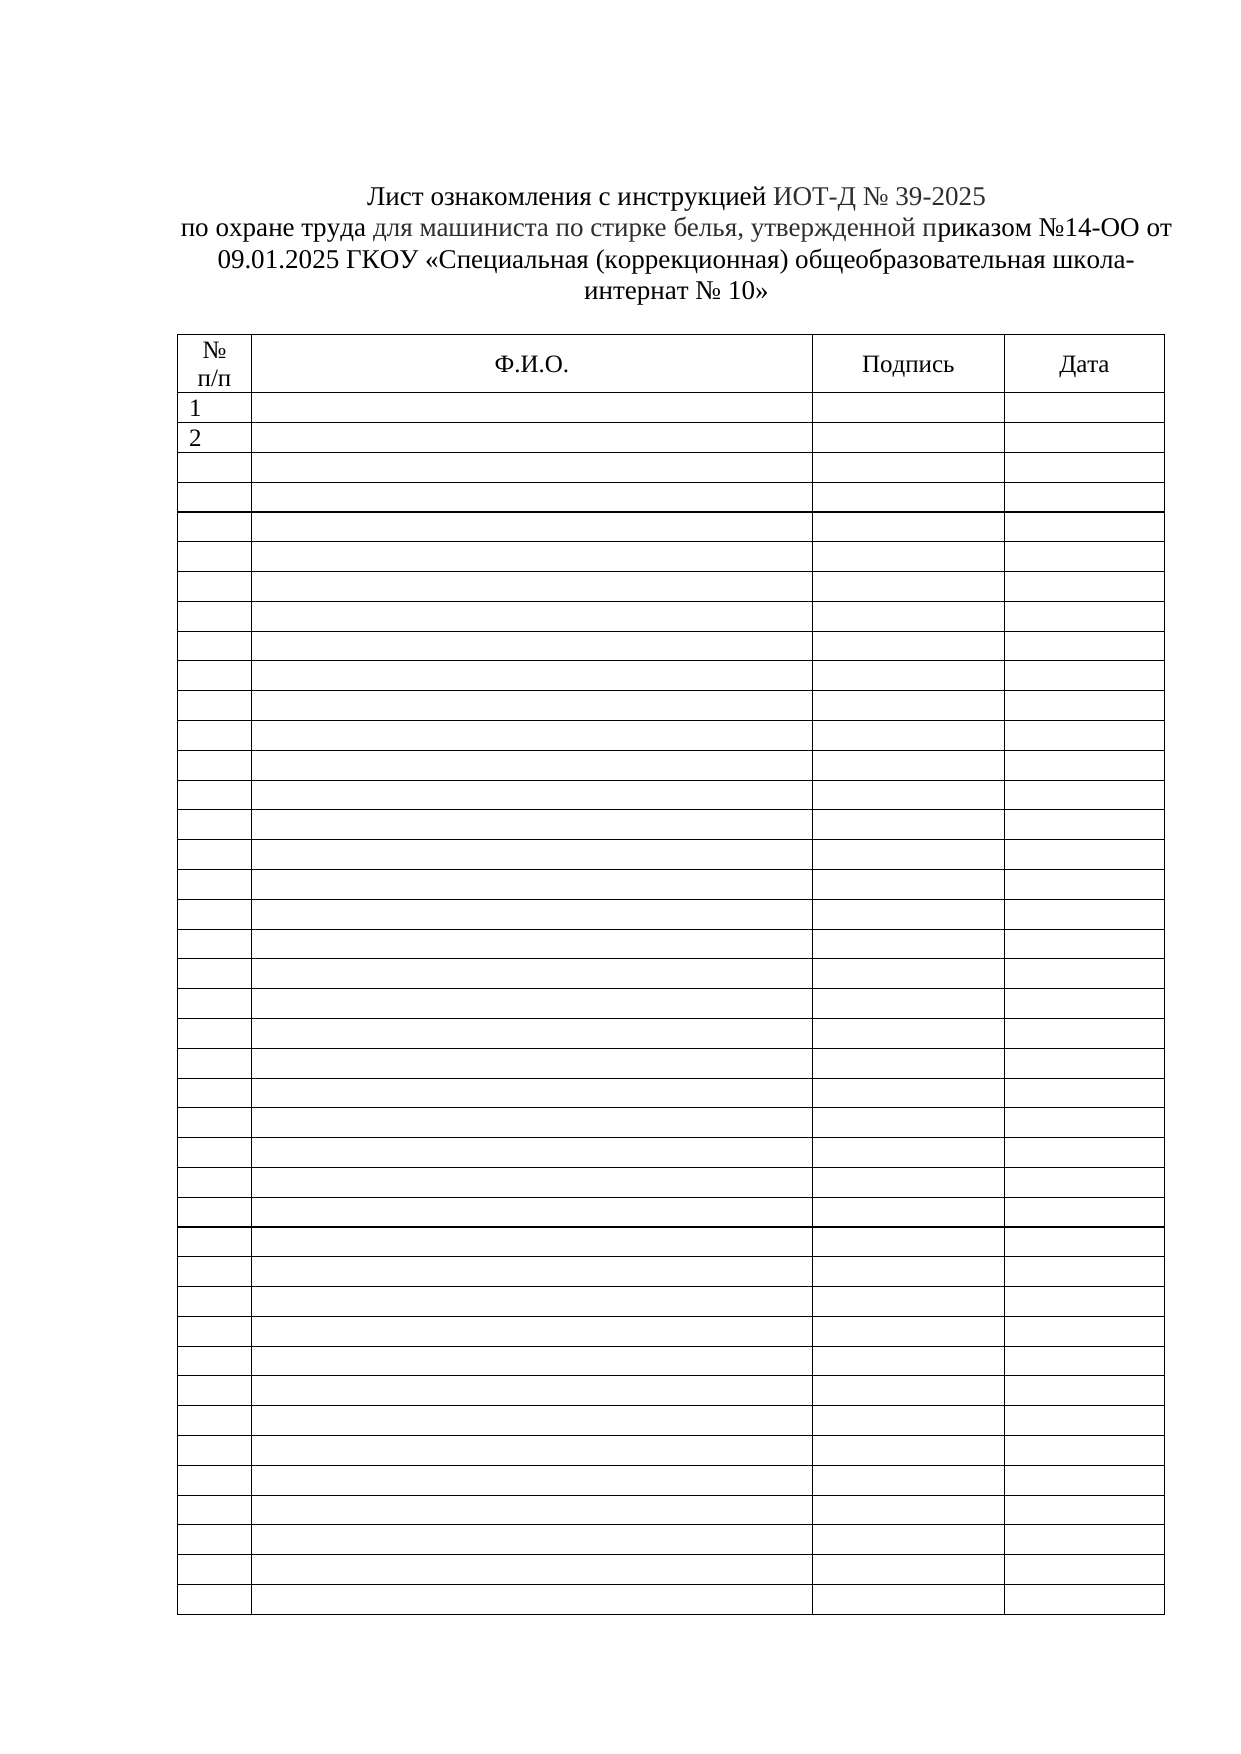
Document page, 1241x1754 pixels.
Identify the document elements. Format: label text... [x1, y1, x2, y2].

table_cell [252, 691, 812, 720]
table_cell [1005, 900, 1164, 928]
table_cell [813, 483, 1004, 511]
table_cell [1005, 930, 1164, 958]
table_cell [178, 1555, 251, 1584]
table_header Подпись [813, 335, 1004, 392]
table_cell [1005, 542, 1164, 571]
table_cell [252, 1138, 812, 1167]
table_cell [178, 1138, 251, 1167]
table_cell [178, 1585, 251, 1614]
table_cell [1005, 1406, 1164, 1435]
table_cell [178, 1228, 251, 1256]
table_cell [178, 751, 251, 779]
table_cell [178, 661, 251, 690]
table_cell [813, 602, 1004, 631]
table_cell [1005, 1555, 1164, 1584]
table_cell [1005, 572, 1164, 601]
table_cell [1005, 661, 1164, 690]
table_cell [252, 602, 812, 631]
table_cell [1005, 989, 1164, 1018]
table_cell [1005, 1228, 1164, 1256]
table_cell [813, 661, 1004, 690]
table_cell [1005, 1585, 1164, 1614]
table_cell [178, 870, 251, 899]
table_cell [1005, 393, 1164, 422]
table_cell [178, 1079, 251, 1107]
table_cell 1 [178, 393, 251, 422]
table_cell [813, 840, 1004, 869]
table_cell [252, 1049, 812, 1077]
table_cell [252, 1466, 812, 1494]
text Лист ознакомления с инструкцией ИОТ-Д № 39-2025 [177, 180, 1175, 212]
table_cell [252, 661, 812, 690]
table_cell [1005, 1138, 1164, 1167]
table_cell [1005, 1287, 1164, 1316]
table_cell [813, 1466, 1004, 1494]
table_cell [178, 840, 251, 869]
table_cell [1005, 1376, 1164, 1405]
table_cell [178, 1406, 251, 1435]
table_cell [813, 1049, 1004, 1077]
table_cell [813, 513, 1004, 541]
table_cell [252, 1257, 812, 1286]
table_cell [252, 721, 812, 750]
table_cell [178, 1019, 251, 1048]
table_cell [252, 1406, 812, 1435]
table_cell [252, 1108, 812, 1137]
table_cell [1005, 1496, 1164, 1524]
table_cell [813, 1376, 1004, 1405]
table_cell [1005, 1079, 1164, 1107]
table_cell [252, 751, 812, 779]
table_header Ф.И.О. [252, 335, 812, 392]
table_cell [178, 691, 251, 720]
table_cell [813, 1168, 1004, 1197]
table_cell [813, 930, 1004, 958]
table_cell [252, 840, 812, 869]
table_cell [1005, 959, 1164, 988]
table_header № п/п [178, 335, 251, 392]
table_cell [813, 1406, 1004, 1435]
table_cell [178, 1436, 251, 1465]
table_cell [813, 542, 1004, 571]
table_cell [178, 1466, 251, 1494]
table_cell [813, 989, 1004, 1018]
table_cell [252, 542, 812, 571]
table_cell [813, 721, 1004, 750]
table_cell [252, 989, 812, 1018]
table_cell [1005, 423, 1164, 452]
table_cell [813, 1525, 1004, 1554]
table_cell [252, 1198, 812, 1226]
table_cell [252, 1436, 812, 1465]
table_cell [813, 781, 1004, 809]
table_cell [1005, 1198, 1164, 1226]
table_cell [252, 1019, 812, 1048]
table_cell [252, 1555, 812, 1584]
table_cell [178, 542, 251, 571]
table_cell [252, 632, 812, 660]
table_cell [252, 1079, 812, 1107]
table_cell [178, 1108, 251, 1137]
table_cell [252, 1525, 812, 1554]
table_cell [1005, 691, 1164, 720]
table_cell [813, 870, 1004, 899]
table_cell [178, 781, 251, 809]
table_cell [252, 930, 812, 958]
table_cell [1005, 1436, 1164, 1465]
table_cell [252, 870, 812, 899]
table_cell [178, 930, 251, 958]
table_cell [813, 1079, 1004, 1107]
table_cell [1005, 632, 1164, 660]
table_header Дата [1005, 335, 1164, 392]
table_cell [178, 1049, 251, 1077]
table_cell [178, 900, 251, 928]
table_cell [1005, 1168, 1164, 1197]
table_cell [1005, 483, 1164, 511]
table_cell [178, 632, 251, 660]
table_cell [252, 900, 812, 928]
table_cell [252, 959, 812, 988]
table_cell [1005, 513, 1164, 541]
table_cell [813, 810, 1004, 839]
table_cell [252, 1496, 812, 1524]
table_cell [1005, 840, 1164, 869]
table_cell [252, 513, 812, 541]
table_cell [1005, 602, 1164, 631]
table_cell [813, 632, 1004, 660]
table_cell [1005, 870, 1164, 899]
table_cell [252, 1585, 812, 1614]
table_cell [813, 1019, 1004, 1048]
table_cell [178, 1525, 251, 1554]
table_cell [178, 1496, 251, 1524]
table_cell [252, 393, 812, 422]
table_cell [252, 572, 812, 601]
table_cell 2 [178, 423, 251, 452]
table_cell [1005, 1108, 1164, 1137]
table_cell [1005, 453, 1164, 482]
table_cell [178, 1287, 251, 1316]
table_cell [1005, 781, 1164, 809]
table_cell [813, 1228, 1004, 1256]
table_cell [813, 1496, 1004, 1524]
table_cell [813, 423, 1004, 452]
table_cell [1005, 751, 1164, 779]
table_cell [1005, 1466, 1164, 1494]
table_cell [1005, 1257, 1164, 1286]
table_cell [813, 1198, 1004, 1226]
table_cell [178, 1347, 251, 1375]
table_cell [1005, 1347, 1164, 1375]
table_cell [252, 1376, 812, 1405]
table_cell [178, 721, 251, 750]
table_cell [1005, 1049, 1164, 1077]
table_cell [252, 423, 812, 452]
table_cell [178, 989, 251, 1018]
table_cell [178, 959, 251, 988]
table_cell [813, 1257, 1004, 1286]
table_cell [1005, 1317, 1164, 1346]
table_cell [1005, 810, 1164, 839]
table_cell [252, 1317, 812, 1346]
table_cell [178, 483, 251, 511]
table_cell [813, 1555, 1004, 1584]
table_cell [813, 691, 1004, 720]
table_cell [813, 1436, 1004, 1465]
table_cell [178, 453, 251, 482]
table_cell [1005, 721, 1164, 750]
table_cell [252, 810, 812, 839]
table_cell [178, 1317, 251, 1346]
table_cell [813, 959, 1004, 988]
table_cell [1005, 1525, 1164, 1554]
table_cell [813, 393, 1004, 422]
table_cell [813, 1108, 1004, 1137]
table_cell [813, 1138, 1004, 1167]
table_cell [813, 572, 1004, 601]
table_cell [252, 483, 812, 511]
table_cell [813, 900, 1004, 928]
table_cell [178, 1257, 251, 1286]
table_cell [252, 781, 812, 809]
table_cell [178, 810, 251, 839]
table_cell [178, 602, 251, 631]
text по охране труда для машиниста по стирке белья, утвержденной приказом №14-ОО от 09.01.2025 ГКОУ «Специальная (коррекционная) общеобразовательная школа-интернат № 10» [177, 212, 1175, 305]
table_cell [813, 1347, 1004, 1375]
table_cell [252, 1228, 812, 1256]
table_cell [813, 1317, 1004, 1346]
table_cell [252, 453, 812, 482]
table_cell [252, 1287, 812, 1316]
table_cell [178, 513, 251, 541]
table_cell [178, 1198, 251, 1226]
table_cell [813, 1287, 1004, 1316]
table_cell [252, 1168, 812, 1197]
table_cell [178, 1376, 251, 1405]
table_cell [1005, 1019, 1164, 1048]
table_cell [252, 1347, 812, 1375]
table_cell [813, 1585, 1004, 1614]
table_cell [813, 453, 1004, 482]
table_cell [178, 1168, 251, 1197]
table_cell [813, 751, 1004, 779]
table_cell [178, 572, 251, 601]
